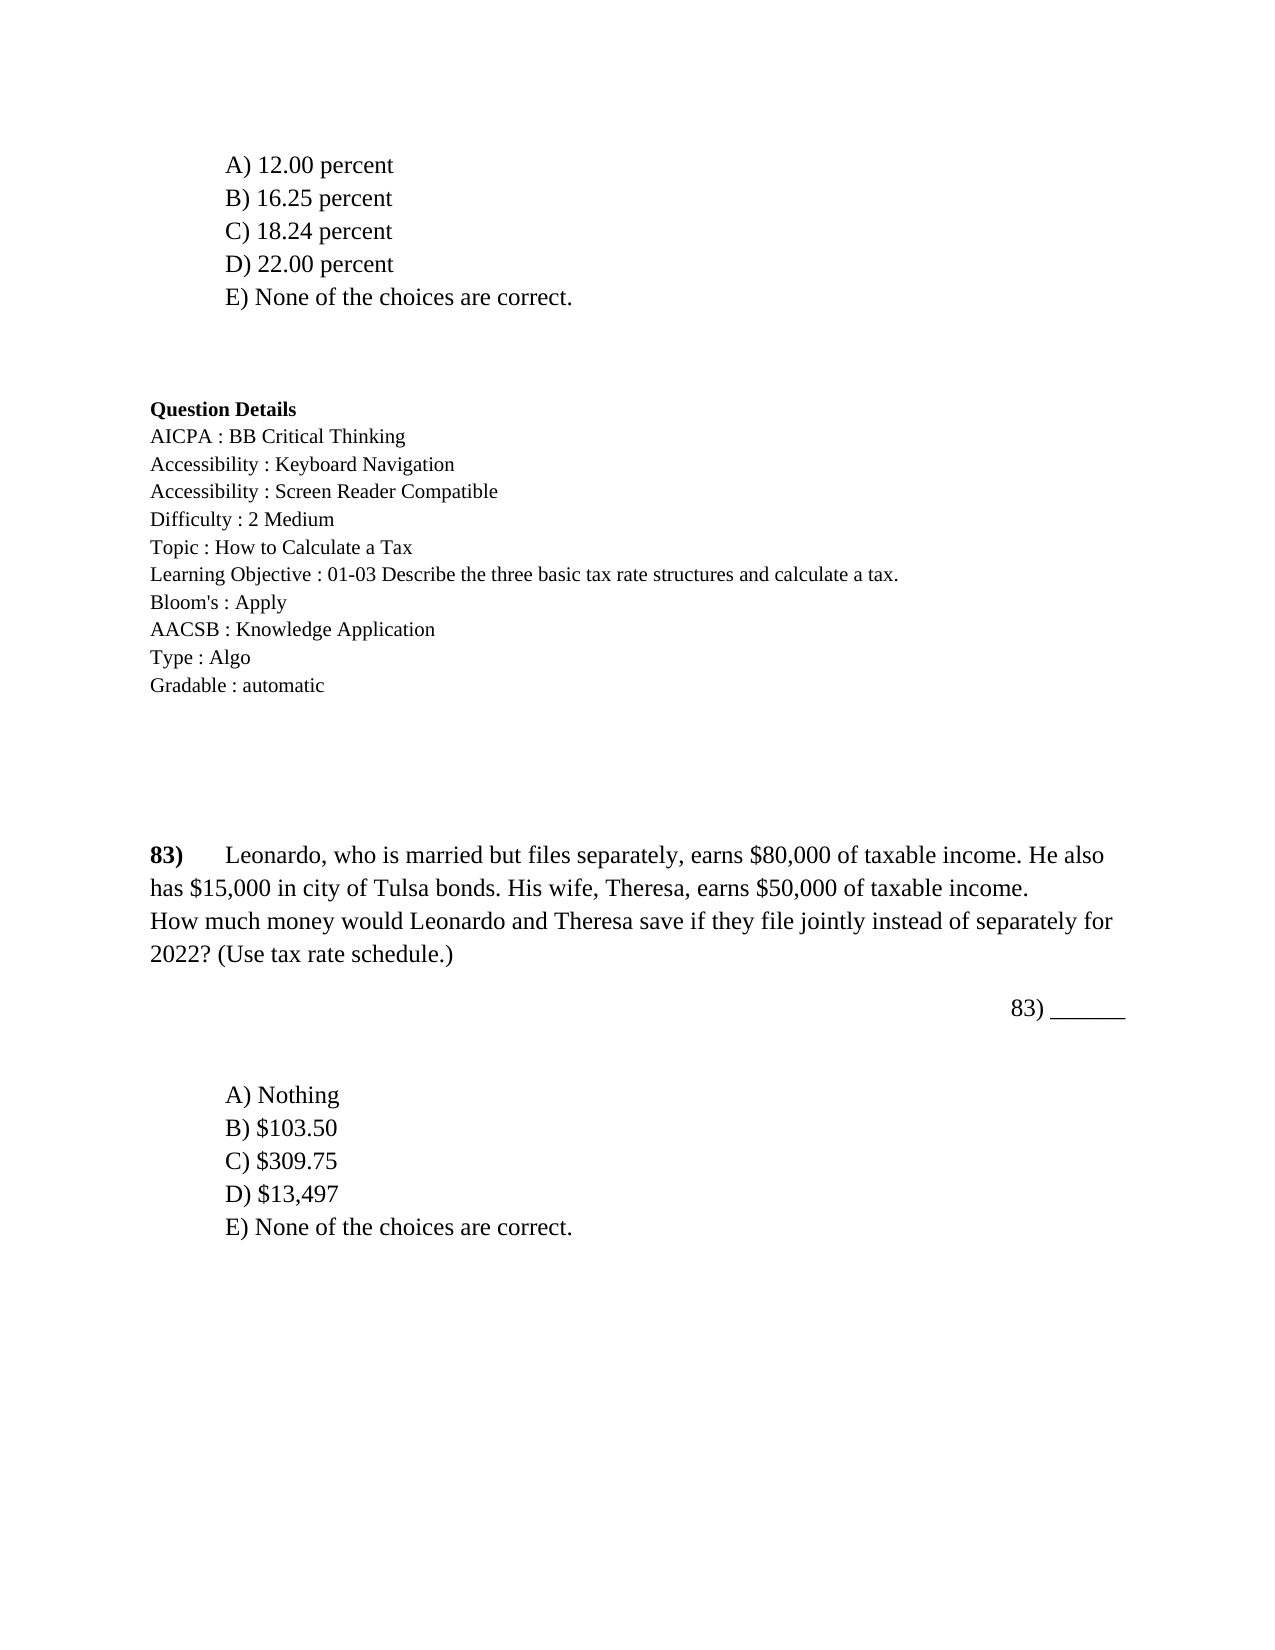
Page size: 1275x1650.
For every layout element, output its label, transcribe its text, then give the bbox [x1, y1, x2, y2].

text Question Details AICPA : BB Critical Thinking Accessibility : Keyboard Navigation Accessibility : Screen Reader Compatible Difficulty : 2 Medium Topic : How to Calculate a Tax Learning Objective : 01-03 Describe the three basic tax rate structures and calculate a tax. Bloom's : Apply AACSB : Knowledge Application Type : Algo Gradable : automatic [150, 369, 1125, 697]
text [150, 150, 1125, 344]
text 83) ______ [150, 993, 1125, 1022]
text 83) Leonardo, who is married but files separately, earns $80,000 of taxable income. He also has $15,000 in city of Tulsa bonds. His wife, Theresa, earns $50,000 of taxable income. How much money would Leonardo and Theresa save if they file jointly instead of separately for 2022? (Use tax rate schedule.) [150, 840, 1125, 968]
text A) Nothing B) $103.50 C) $309.75 D) $13,497 E) None of the choices are correct. [150, 1047, 1125, 1274]
